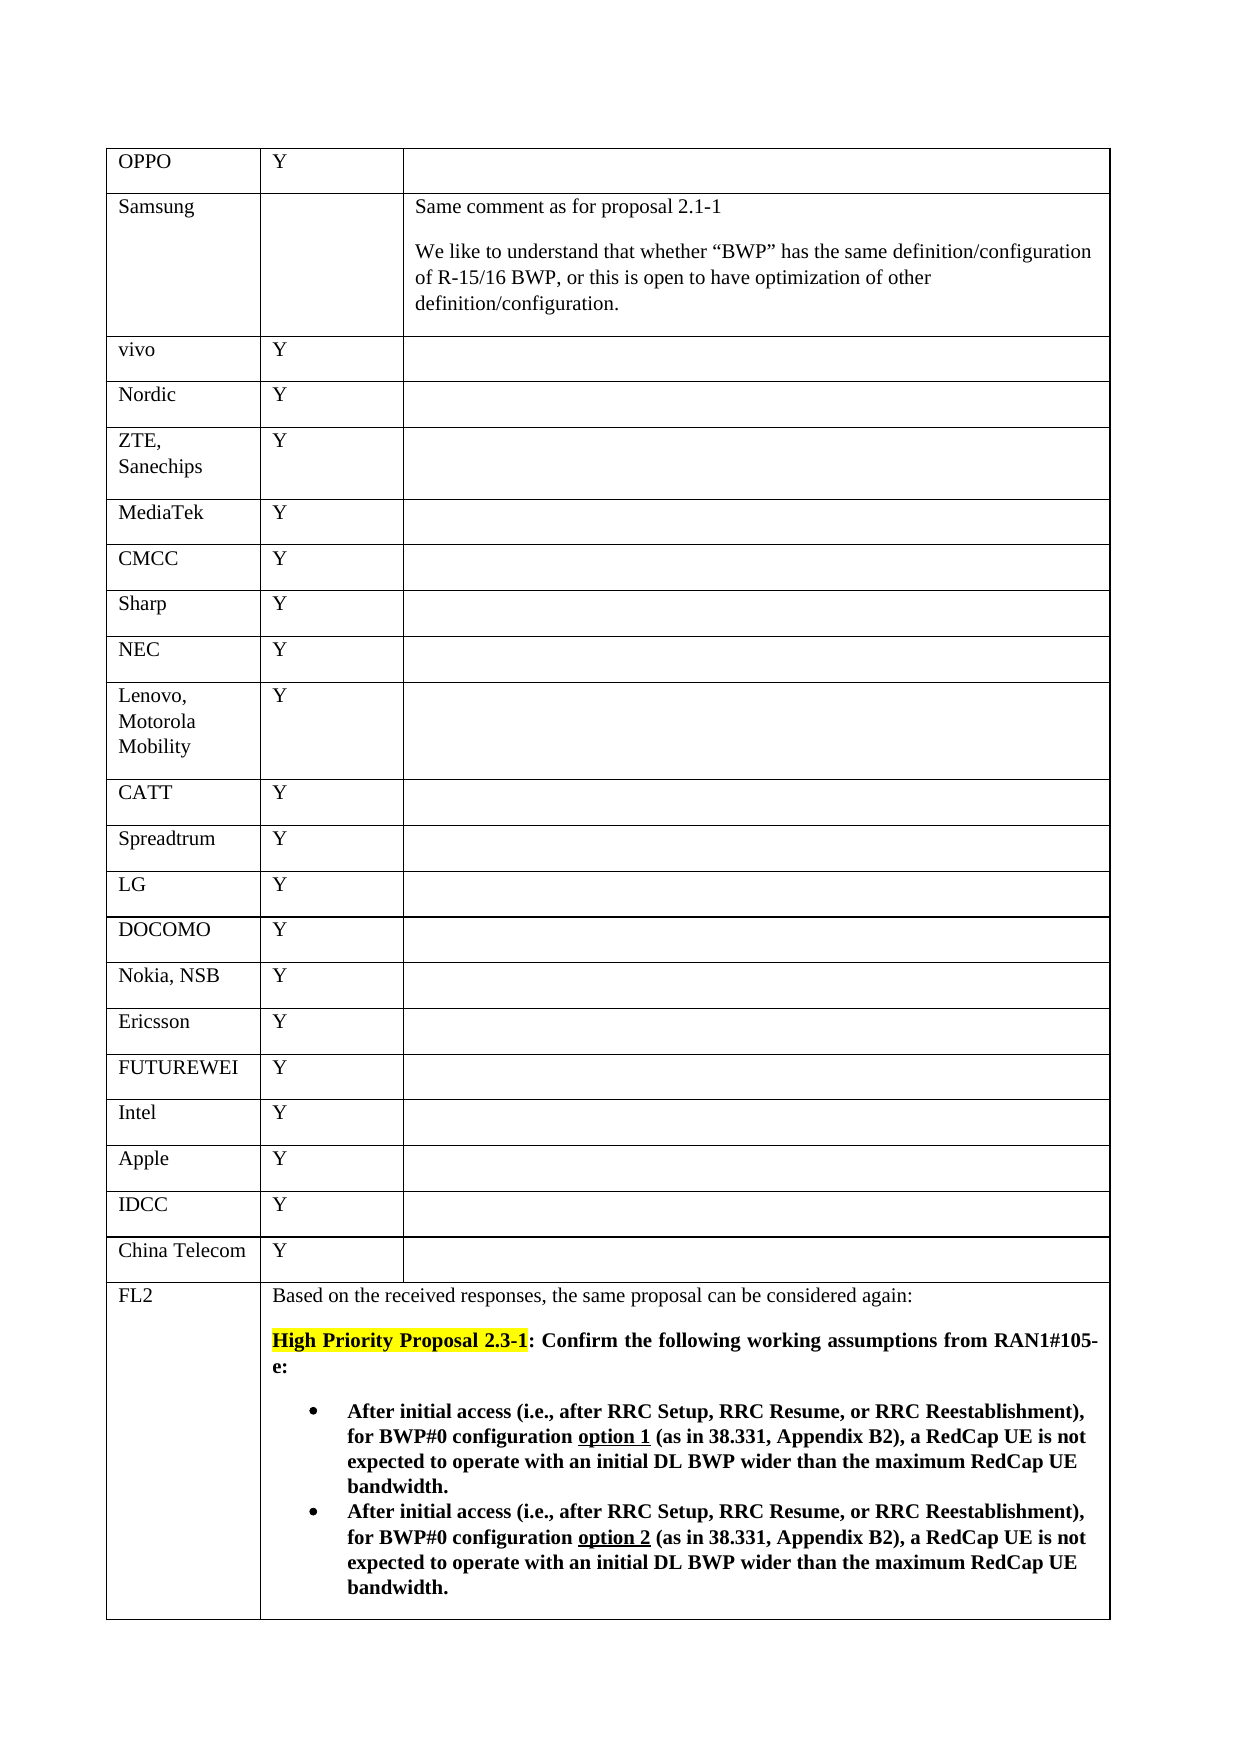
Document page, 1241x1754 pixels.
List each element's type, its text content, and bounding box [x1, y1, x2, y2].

table_cell Y [261, 149, 403, 193]
table_cell [404, 872, 1109, 916]
table_cell Y [261, 1146, 403, 1191]
table_cell [404, 826, 1109, 871]
table_cell [404, 1009, 1109, 1053]
table_cell [404, 1238, 1109, 1282]
table_cell Y [261, 826, 403, 871]
table_cell Y [261, 1055, 403, 1099]
table_cell FUTUREWEI [107, 1055, 260, 1099]
table_cell Y [261, 918, 403, 962]
table_cell Y [261, 1192, 403, 1236]
table_cell [404, 149, 1109, 193]
table_cell Y [261, 637, 403, 682]
table_cell [404, 780, 1109, 825]
table_cell Y [261, 545, 403, 590]
table_cell Same comment as for proposal 2.1-1 We like to understand that whether “BWP” has the same definition/configuration of R-15/16 BWP, or this is open to have optimization of other definition/configuration. [404, 194, 1109, 336]
table_cell Y [261, 780, 403, 825]
table_cell Based on the received responses, the same proposal can be considered again: High Priority Proposal 2.3-1: Confirm the following working assumptions from RAN1#105-e: After initial access (i.e., after RRC Setup, RRC Resume, or RRC Reestablishment), for BWP#0 configuration option 1 (as in 38.331, Appendix B2), a RedCap UE is not expected to operate with an initial DL BWP wider than the maximum RedCap UE bandwidth. After initial access (i.e., after RRC Setup, RRC Resume, or RRC Reestablishment), for BWP#0 configuration option 2 (as in 38.331, Appendix B2), a RedCap UE is not expected to operate with an initial DL BWP wider than the maximum RedCap UE bandwidth. [261, 1283, 1109, 1619]
table_cell Sharp [107, 591, 260, 636]
table_cell LG [107, 872, 260, 916]
table_cell Spreadtrum [107, 826, 260, 871]
table_cell Y [261, 428, 403, 499]
table_cell Y [261, 963, 403, 1008]
table_cell [404, 1055, 1109, 1099]
table_cell Samsung [107, 194, 260, 336]
table_cell [404, 545, 1109, 590]
table_cell Apple [107, 1146, 260, 1191]
table_cell Y [261, 337, 403, 381]
table_cell Y [261, 683, 403, 779]
table_cell [404, 591, 1109, 636]
table_cell Nokia, NSB [107, 963, 260, 1008]
table_cell Y [261, 382, 403, 427]
table_cell Y [261, 1009, 403, 1053]
table_cell Ericsson [107, 1009, 260, 1053]
table_cell China Telecom [107, 1238, 260, 1282]
table_cell CMCC [107, 545, 260, 590]
table_cell [404, 337, 1109, 381]
table_cell [404, 1146, 1109, 1191]
table_cell IDCC [107, 1192, 260, 1236]
table_cell [404, 683, 1109, 779]
table_cell Y [261, 872, 403, 916]
table_cell [404, 428, 1109, 499]
table_cell MediaTek [107, 500, 260, 544]
table_cell Lenovo, Motorola Mobility [107, 683, 260, 779]
table_cell [404, 1192, 1109, 1236]
table_cell [404, 918, 1109, 962]
table_cell [404, 637, 1109, 682]
table_cell FL2 [107, 1283, 260, 1619]
table_cell [261, 194, 403, 336]
table_cell OPPO [107, 149, 260, 193]
table_cell vivo [107, 337, 260, 381]
table_cell Intel [107, 1100, 260, 1145]
table_cell Y [261, 1238, 403, 1282]
table_cell [404, 963, 1109, 1008]
table_cell NEC [107, 637, 260, 682]
table_cell Y [261, 1100, 403, 1145]
table_cell Y [261, 591, 403, 636]
table_cell [404, 382, 1109, 427]
table_cell [404, 500, 1109, 544]
table_cell Nordic [107, 382, 260, 427]
table_cell CATT [107, 780, 260, 825]
table_cell ZTE, Sanechips [107, 428, 260, 499]
table_cell DOCOMO [107, 918, 260, 962]
table_cell Y [261, 500, 403, 544]
table_cell [404, 1100, 1109, 1145]
